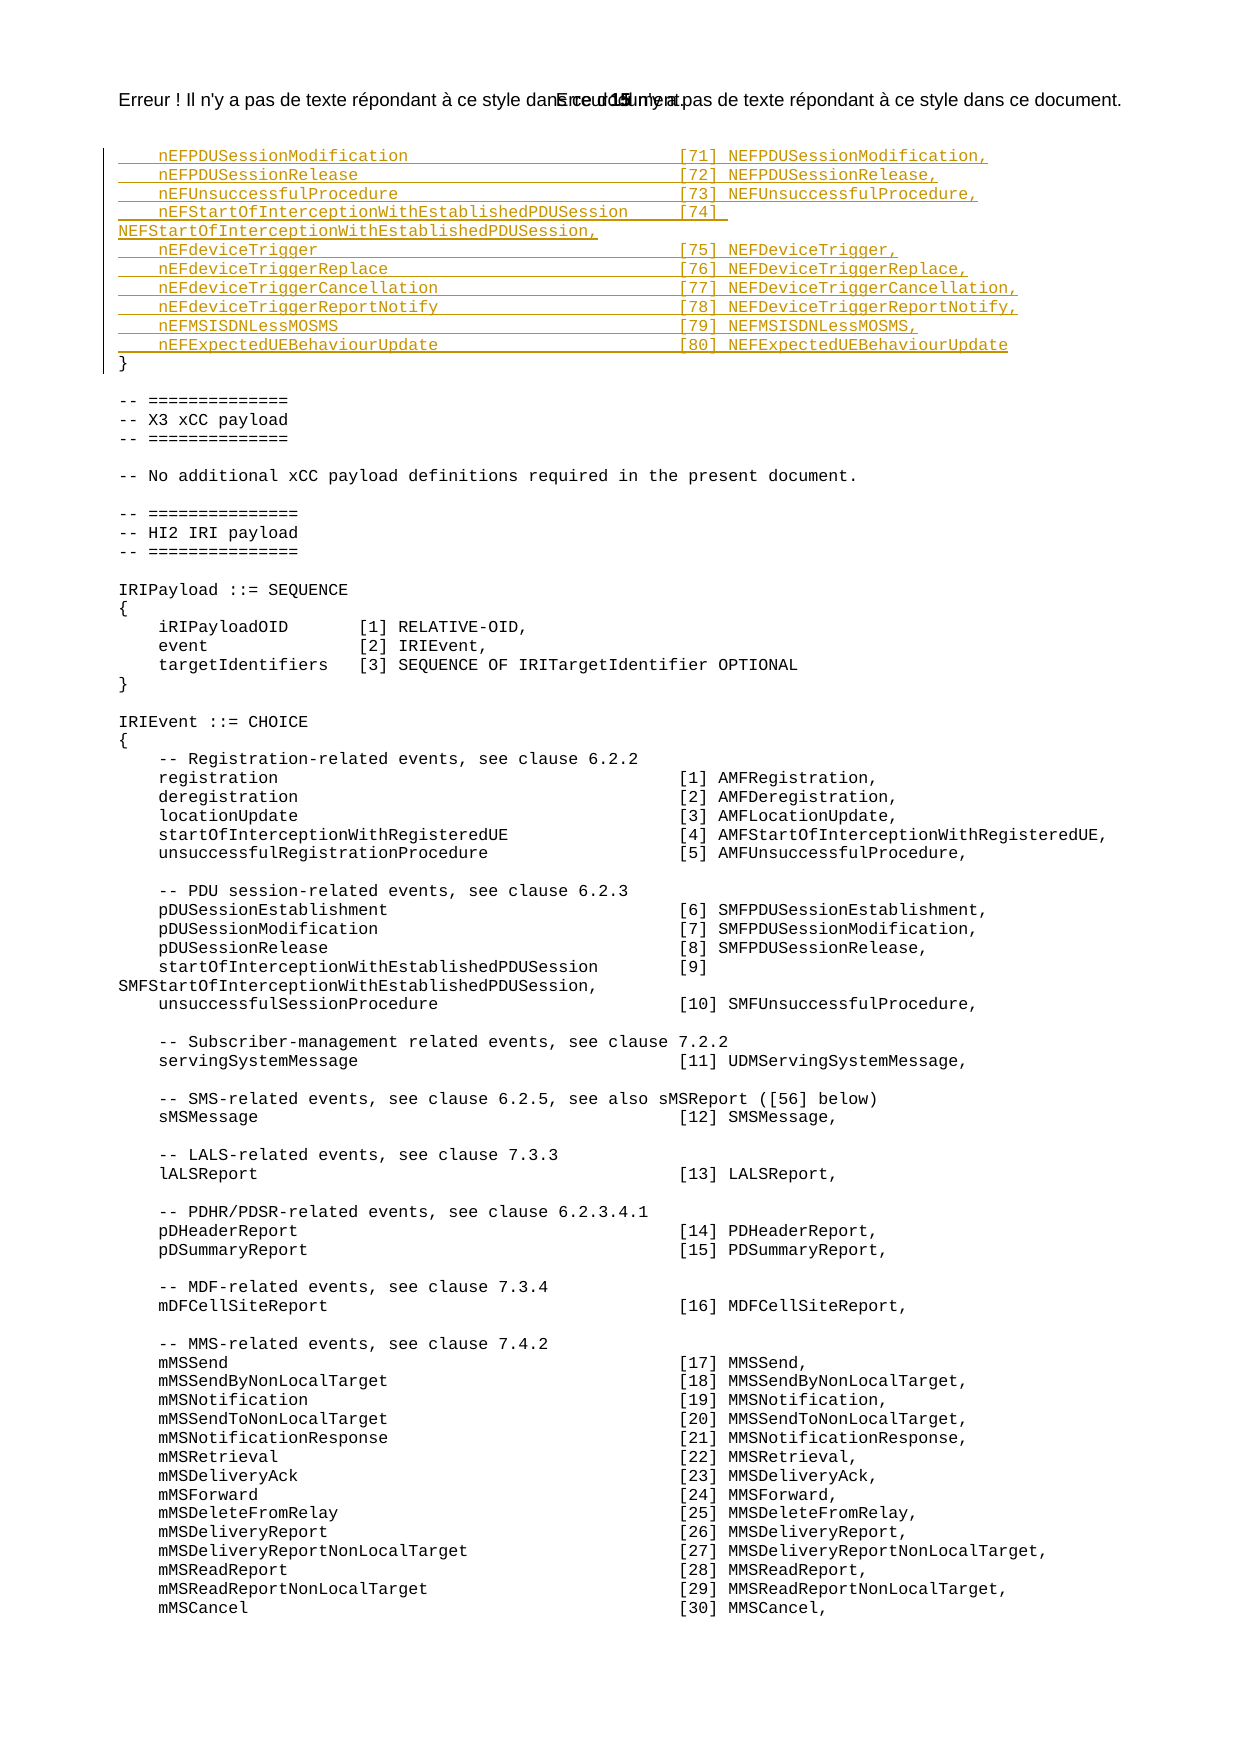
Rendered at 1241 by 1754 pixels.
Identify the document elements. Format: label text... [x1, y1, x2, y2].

text mMSDeleteFromRelay [25] MMSDeleteFromRelay, [118, 1505, 1122, 1524]
text unsuccessfulRegistrationProcedure [5] AMFUnsuccessfulProcedure, [118, 845, 1122, 864]
text servingSystemMessage [11] UDMServingSystemMessage, [118, 1052, 1122, 1071]
text IRIEvent ::= CHOICE [118, 713, 1122, 732]
text -- Registration-related events, see clause 6.2.2 [118, 751, 1122, 770]
text -- MMS-related events, see clause 7.4.2 [118, 1335, 1122, 1354]
text mDFCellSiteReport [16] MDFCellSiteReport, [118, 1298, 1122, 1316]
text IRIPayload ::= SEQUENCE [118, 581, 1122, 600]
text unsuccessfulSessionProcedure [10] SMFUnsuccessfulProcedure, [118, 996, 1122, 1015]
text pDUSessionModification [7] SMFPDUSessionModification, [118, 921, 1122, 939]
text mMSNotification [19] MMSNotification, [118, 1392, 1122, 1411]
text -- =============== [118, 543, 1122, 562]
text startOfInterceptionWithRegisteredUE [4] AMFStartOfInterceptionWithRegisteredUE, [118, 826, 1122, 845]
text } [118, 355, 1122, 374]
text -- LALS-related events, see clause 7.3.3 [118, 1147, 1122, 1166]
text } [118, 675, 1122, 694]
text pDUSessionRelease [8] SMFPDUSessionRelease, [118, 939, 1122, 958]
text -- No additional xCC payload definitions required in the present document. [118, 468, 1122, 487]
text mMSSendByNonLocalTarget [18] MMSSendByNonLocalTarget, [118, 1373, 1122, 1392]
text -- =============== [118, 506, 1122, 524]
text targetIdentifiers [3] SEQUENCE OF IRITargetIdentifier OPTIONAL [118, 657, 1122, 675]
text { [118, 732, 1122, 751]
text deregistration [2] AMFDeregistration, [118, 788, 1122, 807]
text -- PDHR/PDSR-related events, see clause 6.2.3.4.1 [118, 1203, 1122, 1222]
text pDSummaryReport [15] PDSummaryReport, [118, 1241, 1122, 1260]
text -- ============== [118, 393, 1122, 411]
text iRIPayloadOID [1] RELATIVE-OID, [118, 619, 1122, 638]
text mMSNotificationResponse [21] MMSNotificationResponse, [118, 1429, 1122, 1448]
text lALSReport [13] LALSReport, [118, 1166, 1122, 1184]
text mMSReadReportNonLocalTarget [29] MMSReadReportNonLocalTarget, [118, 1580, 1122, 1599]
text mMSRetrieval [22] MMSRetrieval, [118, 1448, 1122, 1467]
text mMSCancel [30] MMSCancel, [118, 1599, 1122, 1618]
text -- Subscriber-management related events, see clause 7.2.2 [118, 1034, 1122, 1052]
text -- SMS-related events, see clause 6.2.5, see also sMSReport ([56] below) [118, 1090, 1122, 1109]
text registration [1] AMFRegistration, [118, 770, 1122, 788]
text -- PDU session-related events, see clause 6.2.3 [118, 883, 1122, 902]
text mMSDeliveryReport [26] MMSDeliveryReport, [118, 1524, 1122, 1543]
text -- X3 xCC payload [118, 411, 1122, 430]
text mMSReadReport [28] MMSReadReport, [118, 1562, 1122, 1580]
text pDUSessionEstablishment [6] SMFPDUSessionEstablishment, [118, 902, 1122, 921]
text { [118, 600, 1122, 619]
text mMSSendToNonLocalTarget [20] MMSSendToNonLocalTarget, [118, 1411, 1122, 1429]
text mMSDeliveryAck [23] MMSDeliveryAck, [118, 1467, 1122, 1486]
text mMSSend [17] MMSSend, [118, 1354, 1122, 1373]
text event [2] IRIEvent, [118, 638, 1122, 657]
text -- ============== [118, 430, 1122, 449]
text -- HI2 IRI payload [118, 524, 1122, 543]
text mMSForward [24] MMSForward, [118, 1486, 1122, 1505]
text mMSDeliveryReportNonLocalTarget [27] MMSDeliveryReportNonLocalTarget, [118, 1543, 1122, 1562]
text pDHeaderReport [14] PDHeaderReport, [118, 1222, 1122, 1241]
text sMSMessage [12] SMSMessage, [118, 1109, 1122, 1128]
text locationUpdate [3] AMFLocationUpdate, [118, 807, 1122, 826]
text startOfInterceptionWithEstablishedPDUSession [9] SMFStartOfInterceptionWithEstablishedPDUSession, [118, 958, 1122, 996]
text -- MDF-related events, see clause 7.3.4 [118, 1279, 1122, 1298]
